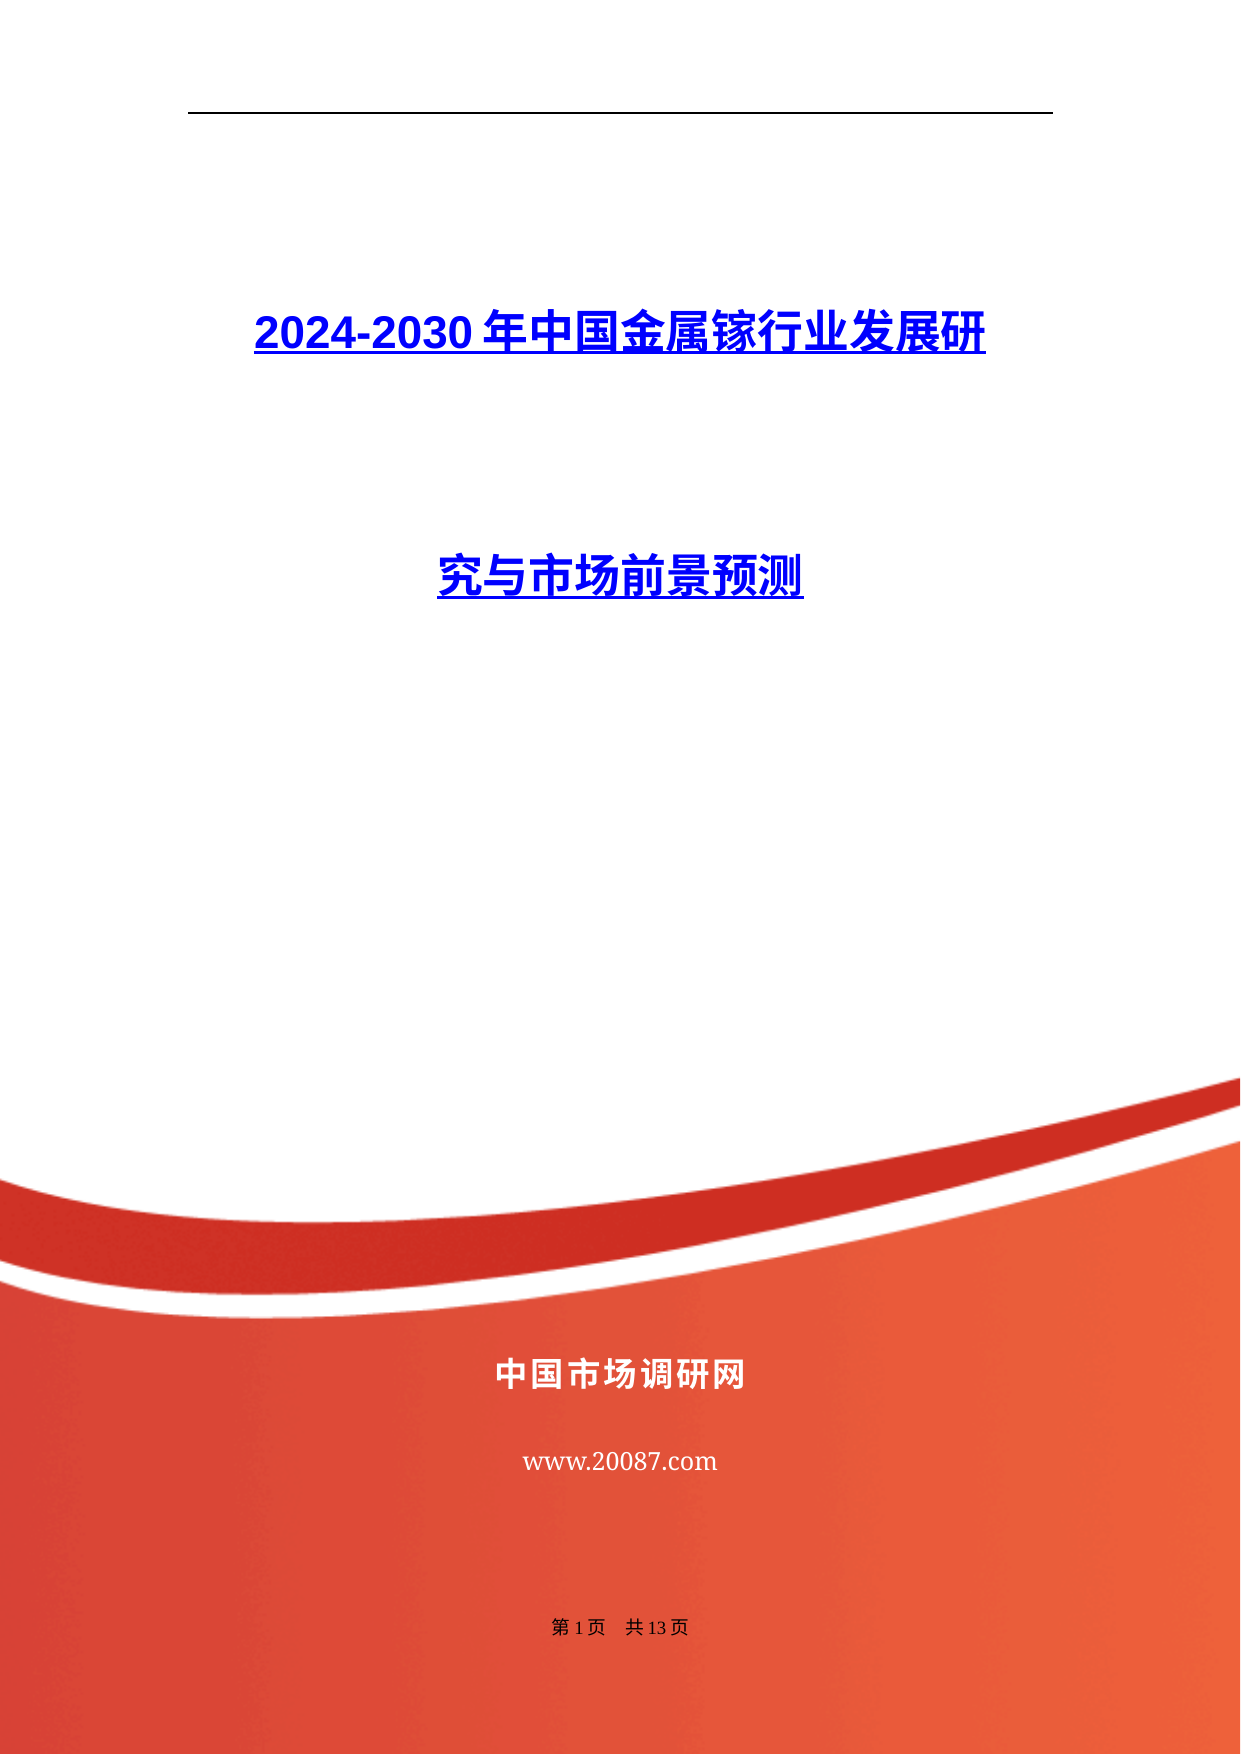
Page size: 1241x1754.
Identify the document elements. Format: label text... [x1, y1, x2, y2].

text www.20087.com [187, 1428, 1053, 1493]
table_header 2024-2030年中国金属镓行业发展研究与市场前景预测 [188, 207, 1053, 773]
picture [0, 1006, 1241, 1754]
subtitle 中国市场调研网 [187, 1339, 1053, 1404]
